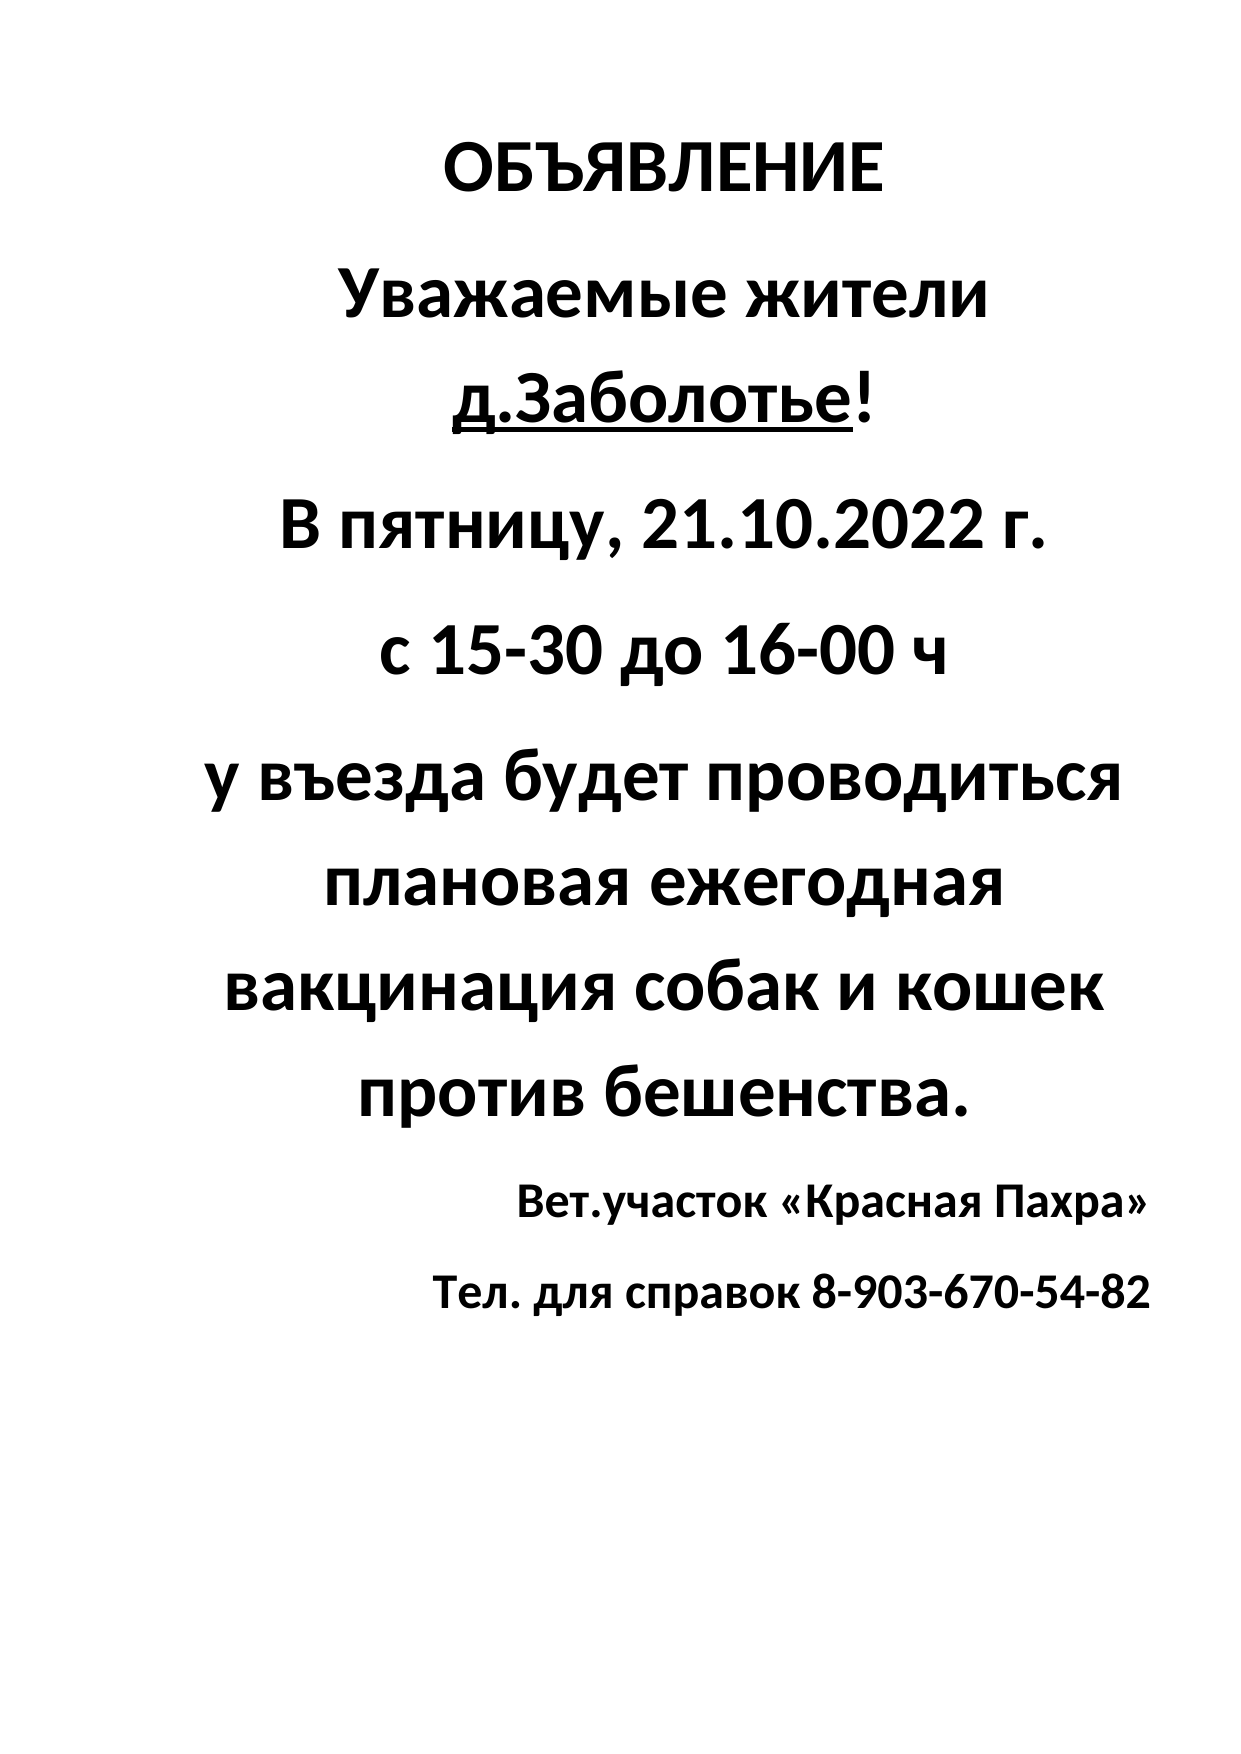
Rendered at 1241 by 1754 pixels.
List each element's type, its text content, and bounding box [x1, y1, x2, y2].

text В пятницу, 21.10.2022 г. [177, 475, 1152, 567]
text Вет.участок «Красная Пахра» [177, 1169, 1152, 1230]
text с 15-30 до 16-00 ч [177, 601, 1152, 693]
text у въезда будет проводиться плановая ежегодная вакцинация собак и кошек против бешенства. [177, 727, 1152, 1135]
text ОБЪЯВЛЕНИЕ [177, 118, 1152, 210]
text Тел. для справок 8-903-670-54-82 [177, 1260, 1152, 1321]
text Уважаемые жители д.Заболотье! [177, 244, 1152, 441]
